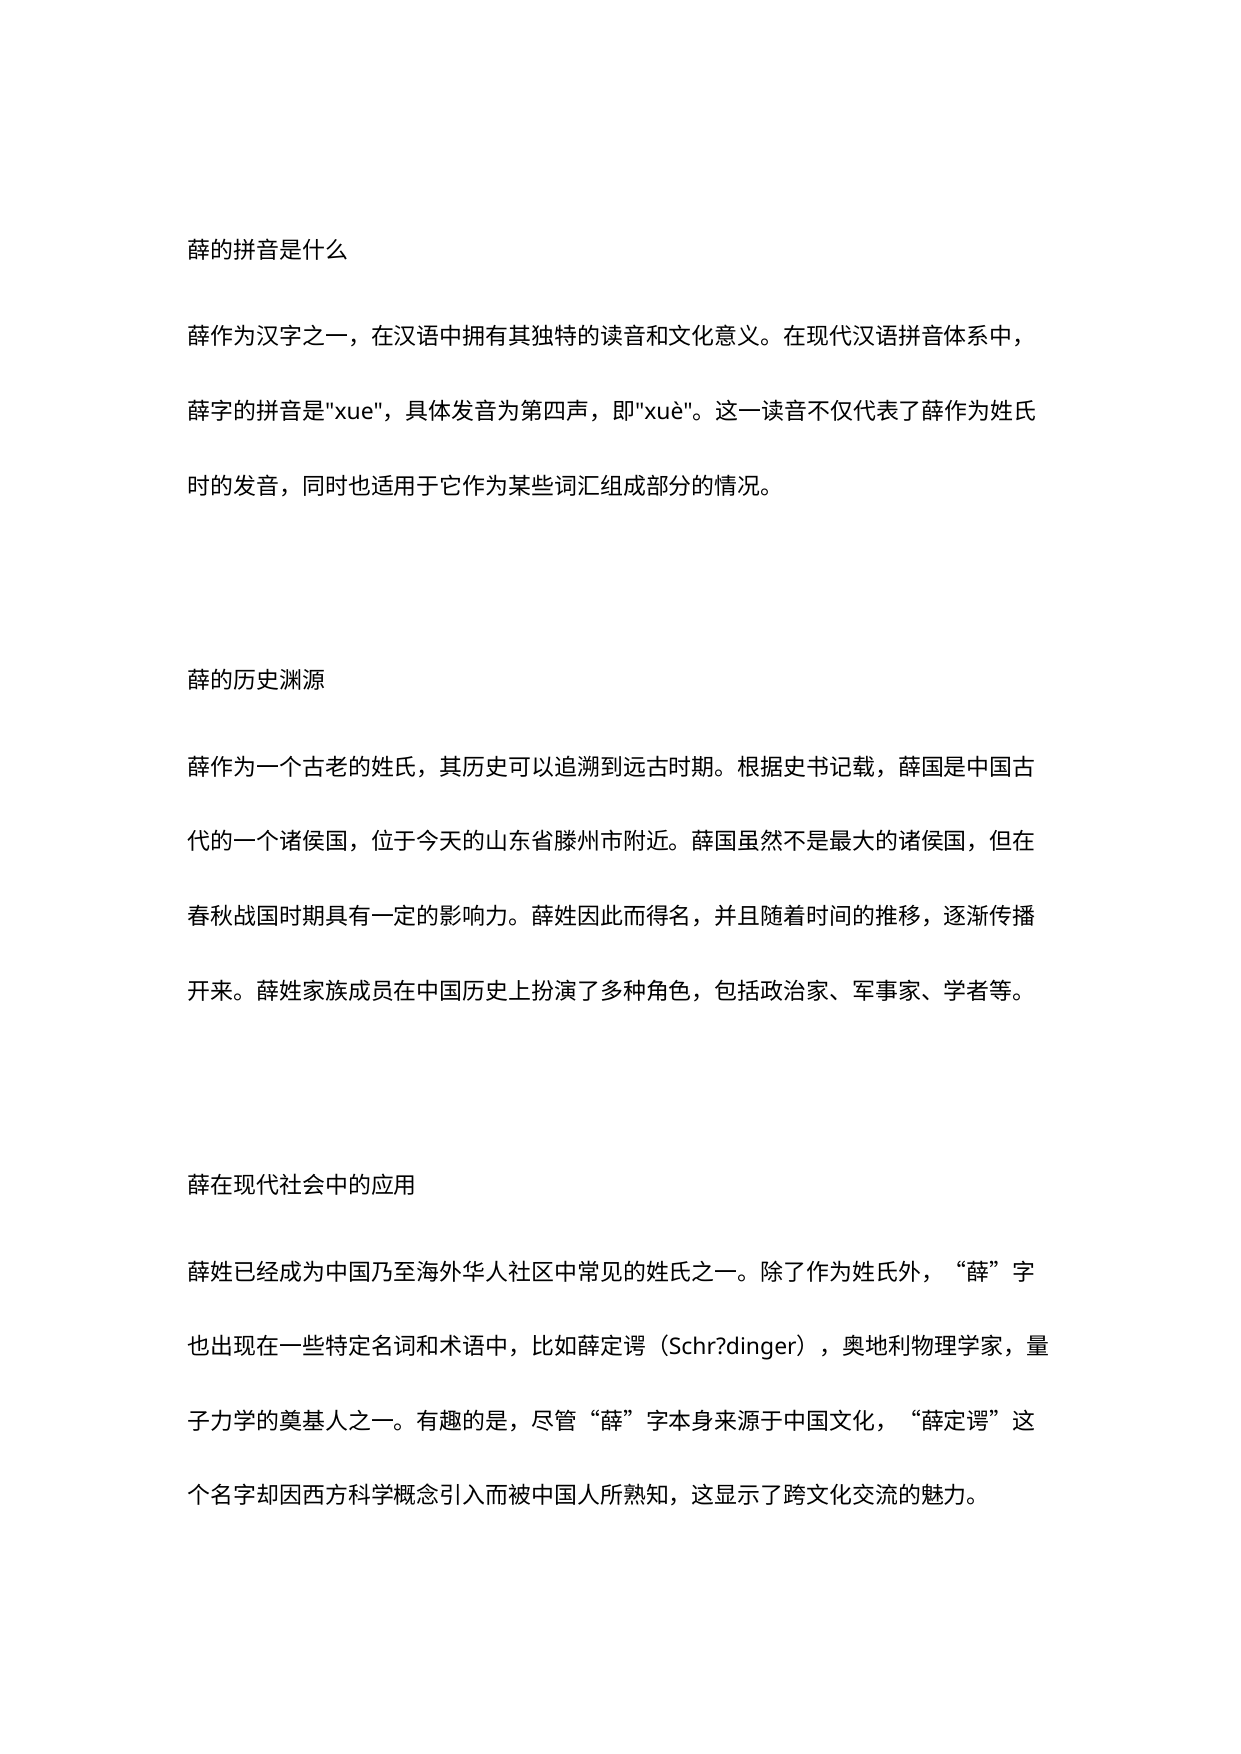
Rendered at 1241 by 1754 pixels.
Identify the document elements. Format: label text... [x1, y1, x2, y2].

text 薛作为一个古老的姓氏，其历史可以追溯到远古时期。根据史书记载，薛国是中国古代的一个诸侯国，位于今天的山东省滕州市附近。薛国虽然不是最大的诸侯国，但在春秋战国时期具有一定的影响力。薛姓因此而得名，并且随着时间的推移，逐渐传播开来。薛姓家族成员在中国历史上扮演了多种角色，包括政治家、军事家、学者等。 [187, 733, 1053, 1022]
text 薛在现代社会中的应用 [187, 1151, 1053, 1216]
text 薛的历史渊源 [187, 646, 1053, 711]
text 薛的拼音是什么 [187, 216, 1053, 281]
text 薛作为汉字之一，在汉语中拥有其独特的读音和文化意义。在现代汉语拼音体系中，薛字的拼音是"xue"，具体发音为第四声，即"xuè"。这一读音不仅代表了薛作为姓氏时的发音，同时也适用于它作为某些词汇组成部分的情况。 [187, 302, 1053, 517]
text 薛姓已经成为中国乃至海外华人社区中常见的姓氏之一。除了作为姓氏外，“薛”字也出现在一些特定名词和术语中，比如薛定谔（Schr?dinger），奥地利物理学家，量子力学的奠基人之一。有趣的是，尽管“薛”字本身来源于中国文化，“薛定谔”这个名字却因西方科学概念引入而被中国人所熟知，这显示了跨文化交流的魅力。 [187, 1237, 1053, 1527]
